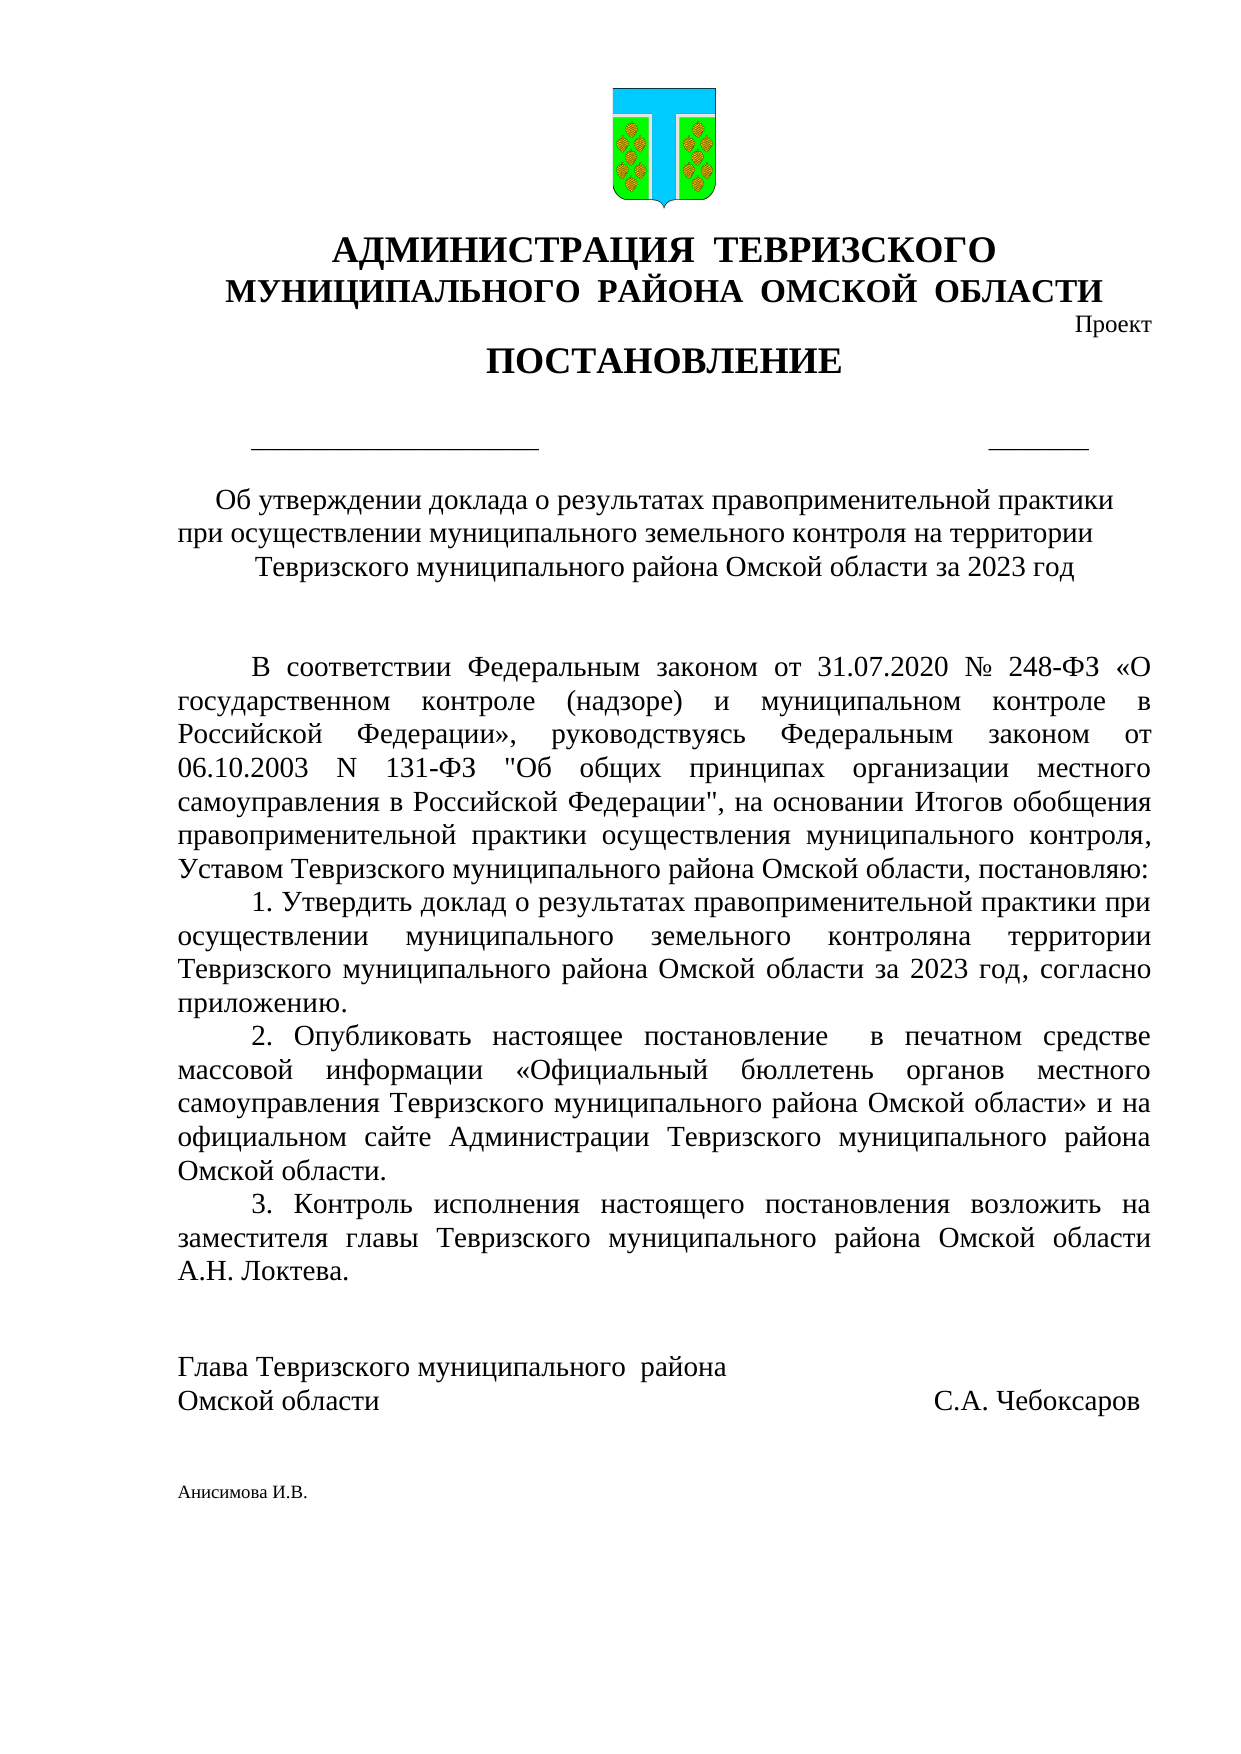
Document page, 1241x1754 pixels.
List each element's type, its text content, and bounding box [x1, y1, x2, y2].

text АДМИНИСТРАЦИЯ ТЕВРИЗСКОГО [177, 228, 1152, 271]
text Глава Тевризского муниципального района [177, 1349, 1152, 1383]
text 1. Утвердить доклад о результатах правоприменительной практики при осуществлении муниципального земельного контроляна территории Тевризского муниципального района Омской области за 2023 год, согласно приложению. [177, 884, 1152, 1018]
text ПОСТАНОВЛЕНИЕ [177, 338, 1152, 381]
text Тевризского муниципального района Омской области за 2023 год [177, 549, 1152, 582]
text МУНИЦИПАЛЬНОГО РАЙОНА ОМСКОЙ ОБЛАСТИ [177, 271, 1152, 309]
text Анисимова И.В. [177, 1481, 1152, 1502]
text 2. Опубликовать настоящее постановление в печатном средстве массовой информации «Официальный бюллетень органов местного самоуправления Тевризского муниципального района Омской области» и на официальном сайте Администрации Тевризского муниципального района Омской области. [177, 1018, 1152, 1186]
text при осуществлении муниципального земельного контроля на территории [177, 515, 1152, 549]
text В соответствии Федеральным законом от 31.07.2020 № 248-ФЗ «О государственном контроле (надзоре) и муниципальном контроле в Российской Федерации», руководствуясь Федеральным законом от 06.10.2003 N 131-ФЗ "Об общих принципах организации местного самоуправления в Российской Федерации", на основании Итогов обобщения правоприменительной практики осуществления муниципального контроля, Уставом Тевризского муниципального района Омской области, постановляю: [177, 649, 1152, 884]
text 3. Контроль исполнения настоящего постановления возложить на заместителя главы Тевризского муниципального района Омской области А.Н. Локтева. [177, 1186, 1152, 1287]
picture [612, 115, 716, 209]
text Об утверждении доклада о результатах правоприменительной практики [177, 482, 1152, 515]
text Омской области С.А. Чебоксаров [177, 1383, 1152, 1416]
text Проект [177, 309, 1152, 338]
text _______________________ ________ [177, 424, 1152, 453]
